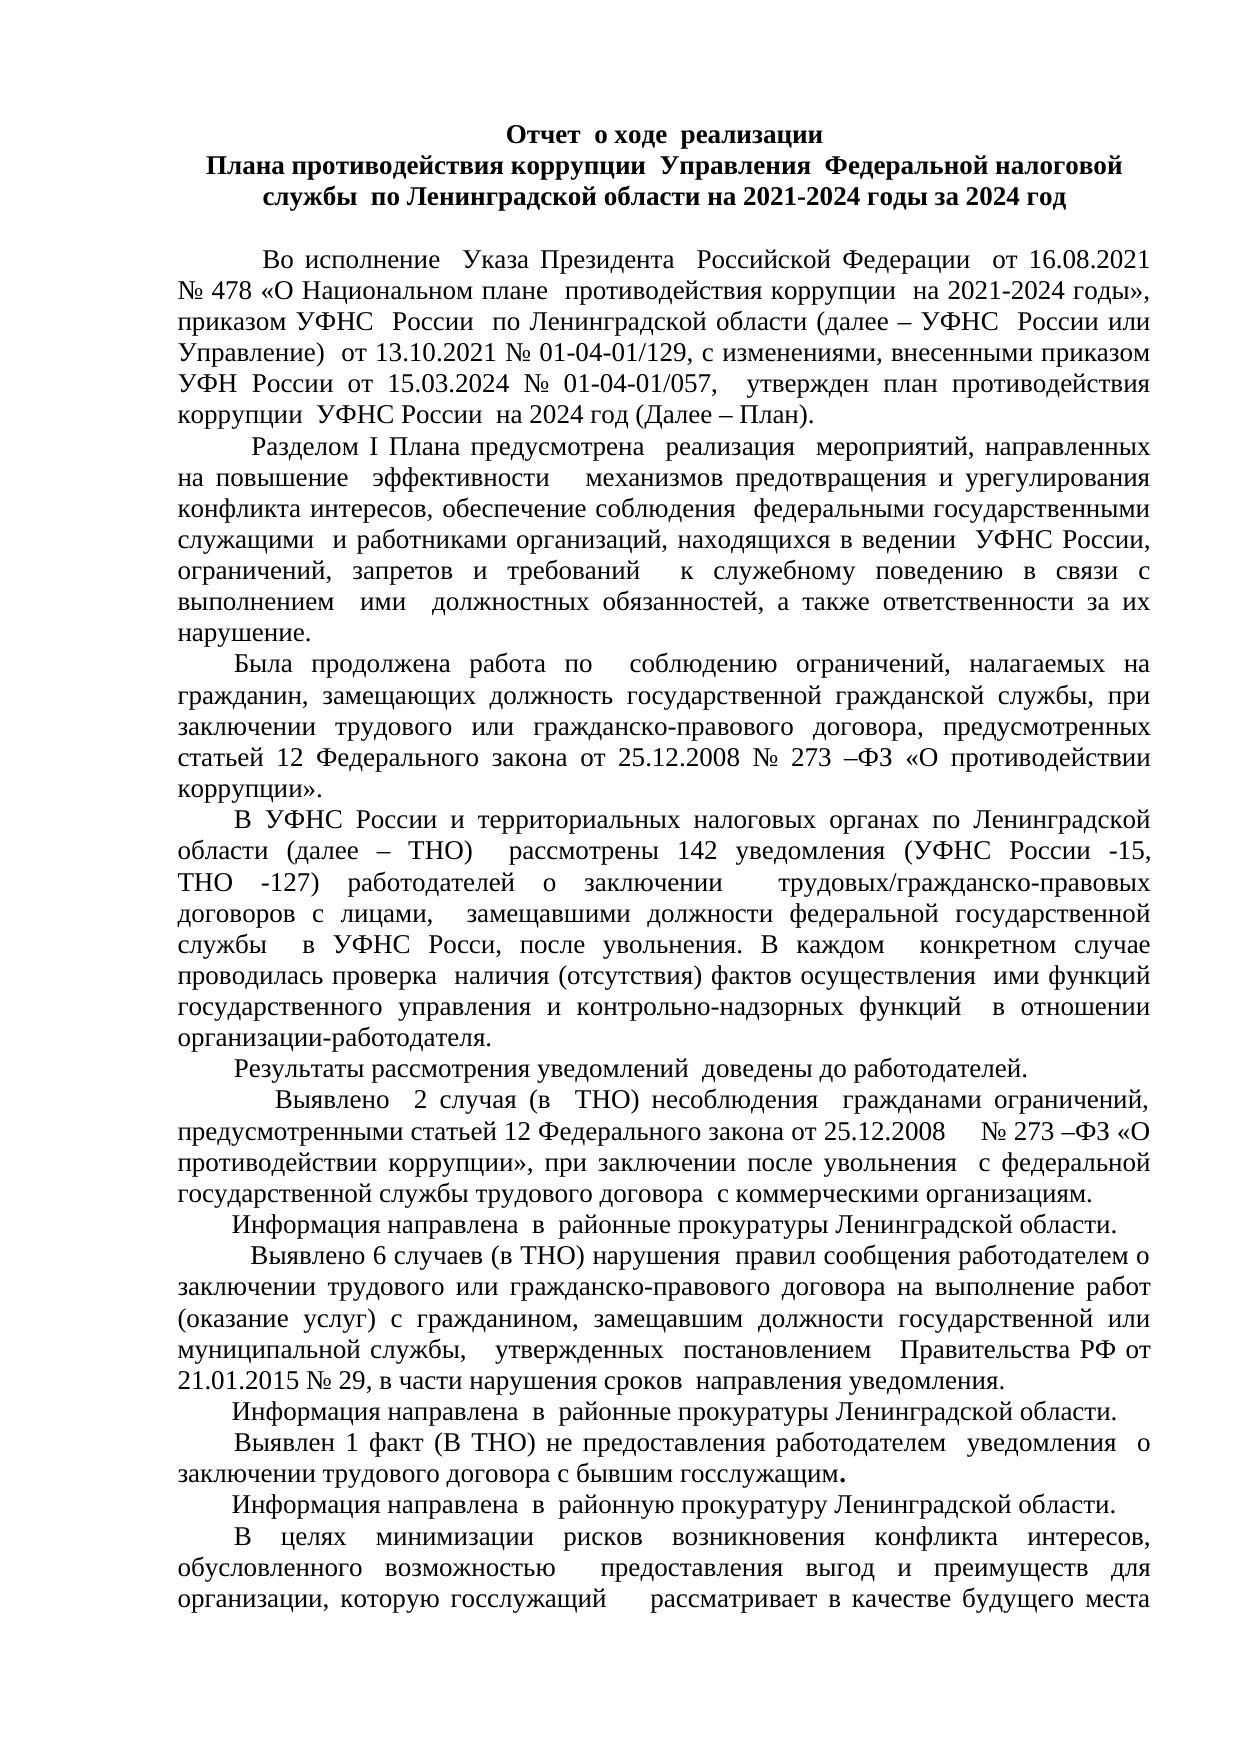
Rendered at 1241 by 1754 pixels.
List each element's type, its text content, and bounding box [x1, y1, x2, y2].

text Плана противодействия коррупции Управления Федеральной налоговой службы по Ленинградской области на 2021-2024 годы за 2024 год [177, 149, 1152, 212]
text Во исполнение Указа Президента Российской Федерации от 16.08.2021 № 478 «О Национальном плане противодействия коррупции на 2021-2024 годы», приказом УФНС России по Ленинградской области (далее – УФНС России или Управление) от 13.10.2021 № 01-04-01/129, с изменениями, внесенными приказом УФН России от 15.03.2024 № 01-04-01/057, утвержден план противодействия коррупции УФНС России на 2024 год (Далее – План). [177, 243, 1152, 429]
title Выявлено 6 случаев (в ТНО) нарушения правил сообщения работодателем о заключении трудового или гражданско-правового договора на выполнение работ (оказание услуг) с гражданином, замещавшим должности государственной или муниципальной службы, утвержденных постановлением Правительства РФ от 21.01.2015 № 29, в части нарушения сроков направления уведомления. [177, 1239, 1152, 1395]
text Информация направлена в районные прокуратуры Ленинградской области. [177, 1395, 1152, 1426]
text Выявлено 2 случая (в ТНО) несоблюдения гражданами ограничений, предусмотренными статьей 12 Федерального закона от 25.12.2008 № 273 –ФЗ «О противодействии коррупции», при заключении после увольнения с федеральной государственной службы трудового договора с коммерческими организациям. [177, 1084, 1152, 1208]
text Отчет о ходе реализации [177, 118, 1152, 149]
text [177, 1520, 1152, 1613]
text Информация направлена в районные прокуратуры Ленинградской области. [177, 1208, 1152, 1239]
text Выявлен 1 факт (В ТНО) не предоставления работодателем уведомления о заключении трудового договора с бывшим госслужащим. [177, 1426, 1152, 1488]
text В УФНС России и территориальных налоговых органах по Ленинградской области (далее – ТНО) рассмотрены 142 уведомления (УФНС России -15, ТНО -127) работодателей о заключении трудовых/гражданско-правовых договоров с лицами, замещавшими должности федеральной государственной службы в УФНС Росси, после увольнения. В каждом конкретном случае проводилась проверка наличия (отсутствия) фактов осуществления ими функций государственного управления и контрольно-надзорных функций в отношении организации-работодателя. [177, 803, 1152, 1052]
text Разделом I Плана предусмотрена реализация мероприятий, направленных на повышение эффективности механизмов предотвращения и урегулирования конфликта интересов, обеспечение соблюдения федеральными государственными служащими и работниками организаций, находящихся в ведении УФНС России, ограничений, запретов и требований к служебному поведению в связи с выполнением ими должностных обязанностей, а также ответственности за их нарушение. [177, 429, 1152, 648]
text Была продолжена работа по соблюдению ограничений, налагаемых на гражданин, замещающих должность государственной гражданской службы, при заключении трудового или гражданско-правового договора, предусмотренных статьей 12 Федерального закона от 25.12.2008 № 273 –ФЗ «О противодействии коррупции». [177, 648, 1152, 803]
text Информация направлена в районную прокуратуру Ленинградской области. [177, 1488, 1152, 1520]
text Результаты рассмотрения уведомлений доведены до работодателей. [177, 1052, 1152, 1084]
